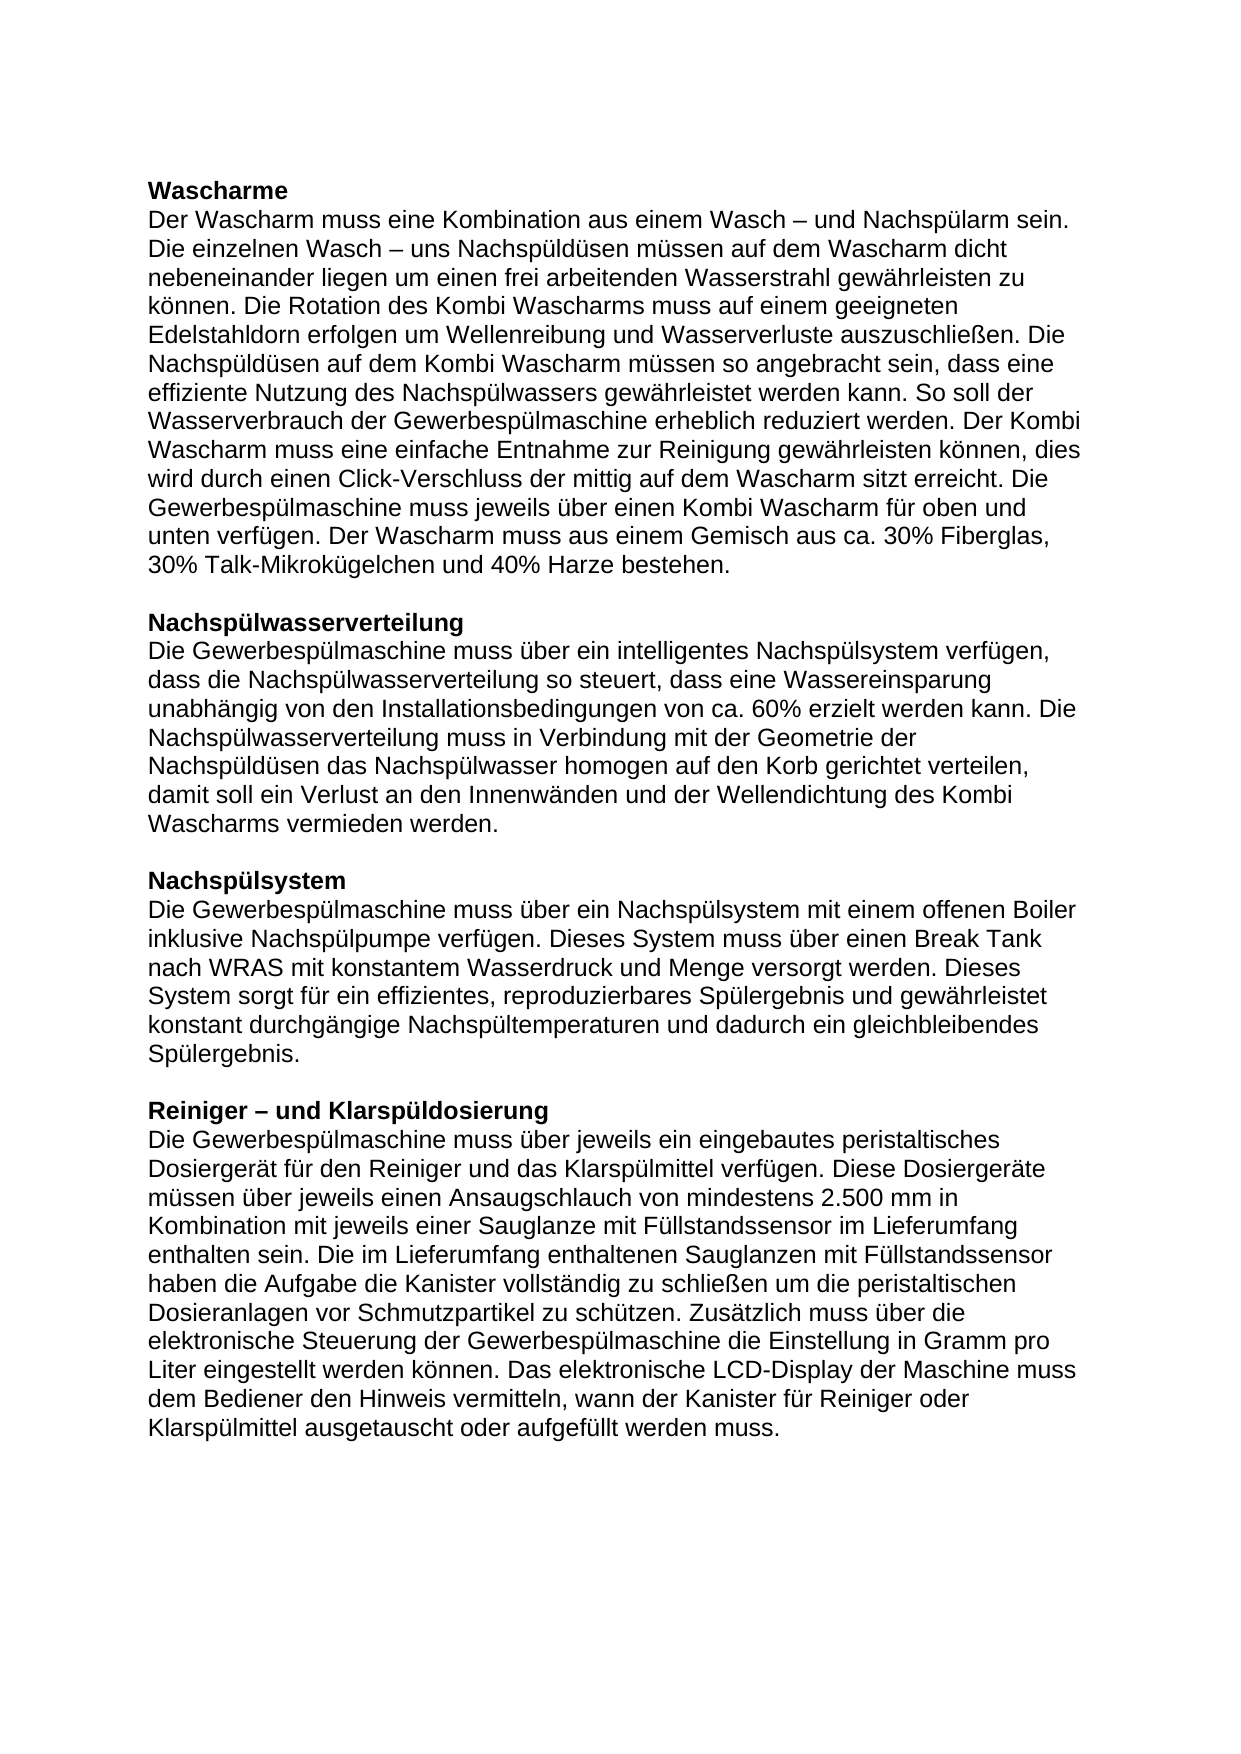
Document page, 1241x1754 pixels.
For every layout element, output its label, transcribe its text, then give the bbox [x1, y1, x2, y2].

text Die Gewerbespülmaschine muss über ein Nachspülsystem mit einem offenen Boiler inklusive Nachspülpumpe verfügen. Dieses System muss über einen Break Tank nach WRAS mit konstantem Wasserdruck und Menge versorgt werden. Dieses System sorgt für ein effizientes, reproduzierbares Spülergebnis und gewährleistet konstant durchgängige Nachspültemperaturen und dadurch ein gleichbleibendes Spülergebnis. [148, 895, 1093, 1068]
text Die Gewerbespülmaschine muss über ein intelligentes Nachspülsystem verfügen, dass die Nachspülwasserverteilung so steuert, dass eine Wassereinsparung unabhängig von den Installationsbedingungen von ca. 60% erzielt werden kann. Die Nachspülwasserverteilung muss in Verbindung mit der Geometrie der Nachspüldüsen das Nachspülwasser homogen auf den Korb gerichtet verteilen, damit soll ein Verlust an den Innenwänden und der Wellendichtung des Kombi Wascharms vermieden werden. [148, 636, 1093, 838]
text Der Wascharm muss eine Kombination aus einem Wasch – und Nachspülarm sein. Die einzelnen Wasch – uns Nachspüldüsen müssen auf dem Wascharm dicht nebeneinander liegen um einen frei arbeitenden Wasserstrahl gewährleisten zu können. Die Rotation des Kombi Wascharms muss auf einem geeigneten Edelstahldorn erfolgen um Wellenreibung und Wasserverluste auszuschließen. Die Nachspüldüsen auf dem Kombi Wascharm müssen so angebracht sein, dass eine effiziente Nutzung des Nachspülwassers gewährleistet werden kann. So soll der Wasserverbrauch der Gewerbespülmaschine erheblich reduziert werden. Der Kombi Wascharm muss eine einfache Entnahme zur Reinigung gewährleisten können, dies wird durch einen Click-Verschluss der mittig auf dem Wascharm sitzt erreicht. Die Gewerbespülmaschine muss jeweils über einen Kombi Wascharm für oben und unten verfügen. Der Wascharm muss aus einem Gemisch aus ca. 30% Fiberglas, 30% Talk-Mikrokügelchen und 40% Harze bestehen. [148, 205, 1093, 579]
text Reiniger – und Klarspüldosierung [148, 1096, 1093, 1125]
text Wascharme [148, 176, 1093, 205]
text Nachspülsystem [148, 866, 1093, 895]
text Die Gewerbespülmaschine muss über jeweils ein eingebautes peristaltisches Dosiergerät für den Reiniger und das Klarspülmittel verfügen. Diese Dosiergeräte müssen über jeweils einen Ansaugschlauch von mindestens 2.500 mm in Kombination mit jeweils einer Sauglanze mit Füllstandssensor im Lieferumfang enthalten sein. Die im Lieferumfang enthaltenen Sauglanzen mit Füllstandssensor haben die Aufgabe die Kanister vollständig zu schließen um die peristaltischen Dosieranlagen vor Schmutzpartikel zu schützen. Zusätzlich muss über die elektronische Steuerung der Gewerbespülmaschine die Einstellung in Gramm pro Liter eingestellt werden können. Das elektronische LCD-Display der Maschine muss dem Bediener den Hinweis vermitteln, wann der Kanister für Reiniger oder Klarspülmittel ausgetauscht oder aufgefüllt werden muss. [148, 1125, 1093, 1441]
text Nachspülwasserverteilung [148, 608, 1093, 636]
